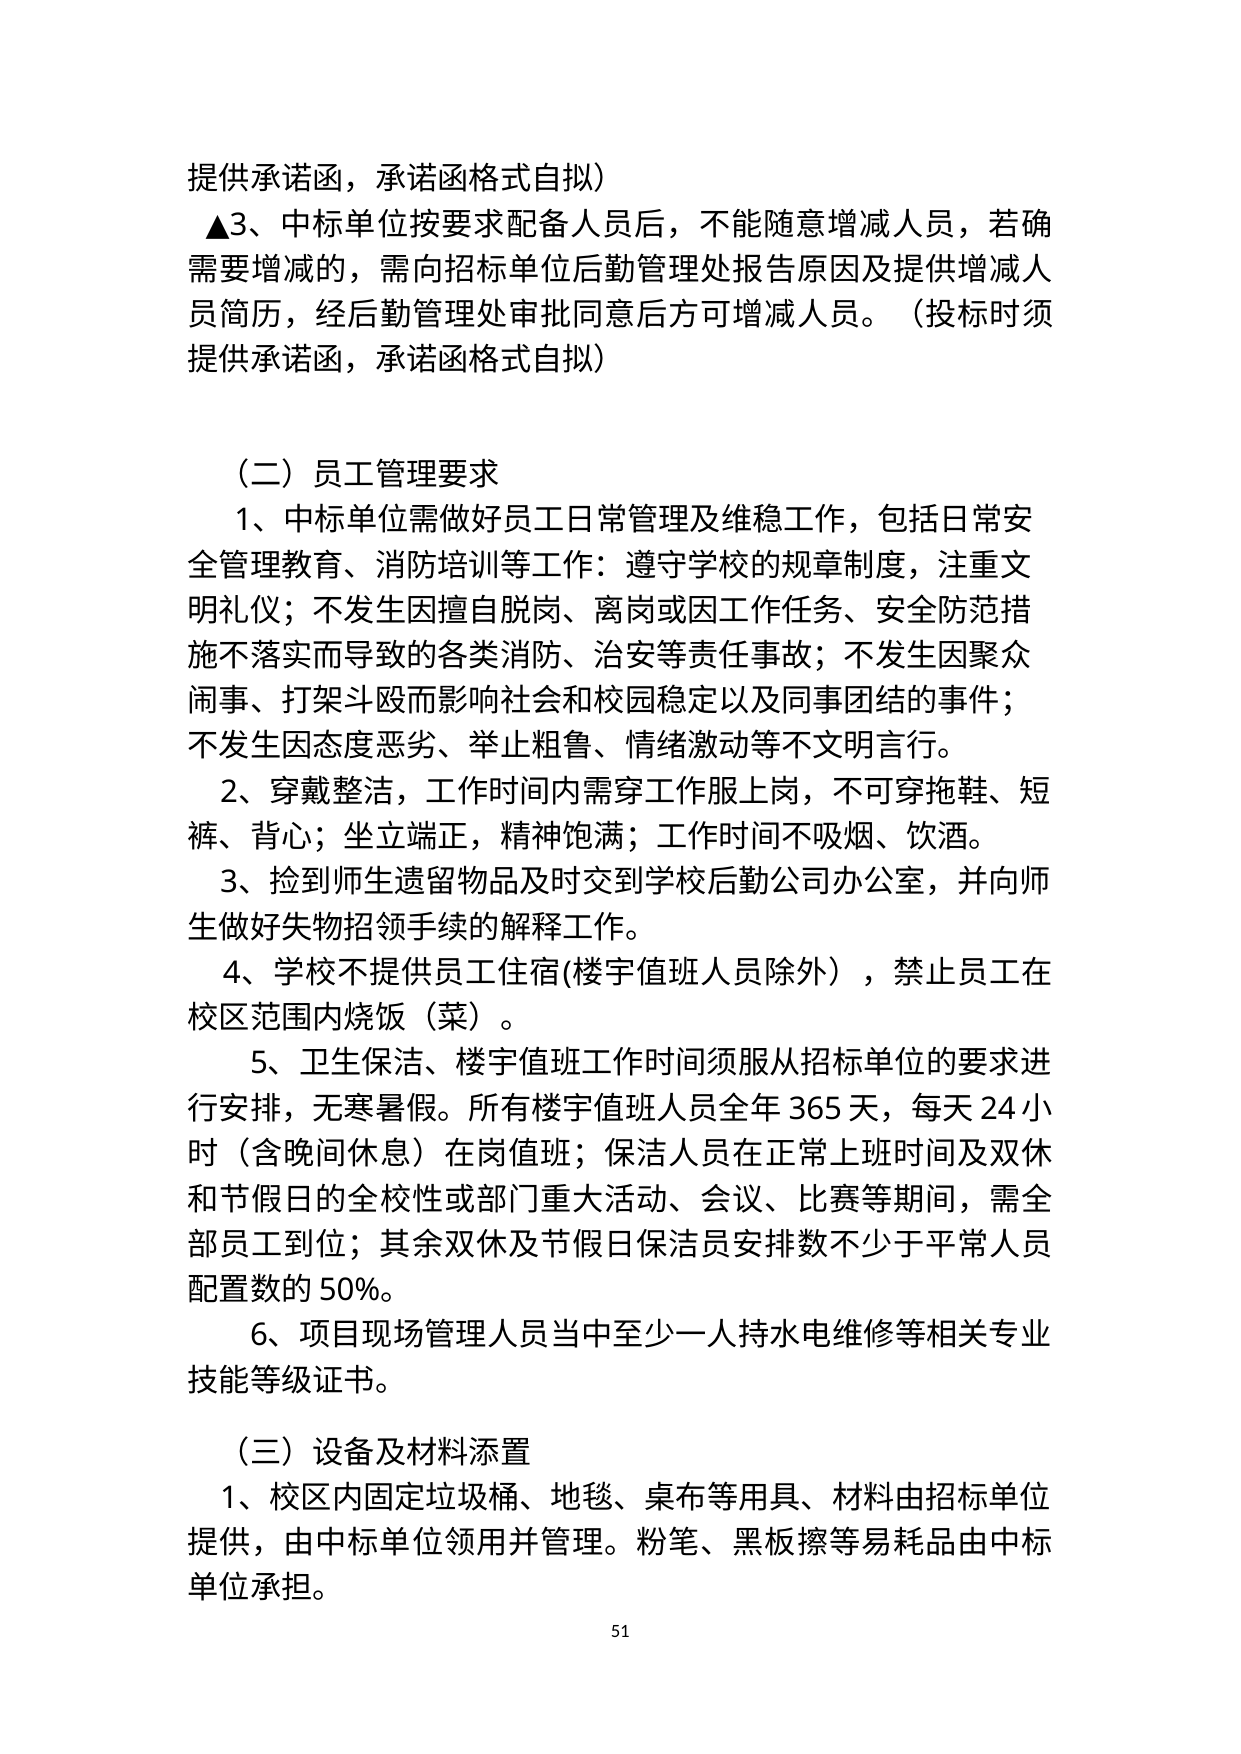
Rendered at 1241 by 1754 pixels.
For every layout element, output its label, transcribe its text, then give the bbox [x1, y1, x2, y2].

text （二）员工管理要求 [187, 449, 1053, 494]
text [187, 153, 1053, 199]
text ▲3、中标单位按要求配备人员后，不能随意增减人员，若确需要增减的，需向招标单位后勤管理处报告原因及提供增减人员简历，经后勤管理处审批同意后方可增减人员。（投标时须提供承诺函，承诺函格式自拟） [187, 199, 1053, 380]
text 3、捡到师生遗留物品及时交到学校后勤公司办公室，并向师生做好失物招领手续的解释工作。 [187, 856, 1053, 947]
text （三）设备及材料添置 [187, 1427, 1053, 1472]
text 1、中标单位需做好员工日常管理及维稳工作，包括日常安全管理教育、消防培训等工作：遵守学校的规章制度，注重文明礼仪；不发生因擅自脱岗、离岗或因工作任务、安全防范措施不落实而导致的各类消防、治安等责任事故；不发生因聚众闹事、打架斗殴而影响社会和校园稳定以及同事团结的事件；不发生因态度恶劣、举止粗鲁、情绪激动等不文明言行。 [187, 494, 1053, 766]
text 5、卫生保洁、楼宇值班工作时间须服从招标单位的要求进行安排，无寒暑假。所有楼宇值班人员全年365天，每天24小时（含晚间休息）在岗值班；保洁人员在正常上班时间及双休和节假日的全校性或部门重大活动、会议、比赛等期间，需全部员工到位；其余双休及节假日保洁员安排数不少于平常人员配置数的50%。 [187, 1038, 1053, 1309]
text 6、项目现场管理人员当中至少一人持水电维修等相关专业技能等级证书。 [187, 1309, 1053, 1400]
text 4、学校不提供员工住宿(楼宇值班人员除外），禁止员工在校区范围内烧饭（菜）。 [187, 947, 1053, 1038]
text 2、穿戴整洁，工作时间内需穿工作服上岗，不可穿拖鞋、短裤、背心；坐立端正，精神饱满；工作时间不吸烟、饮酒。 [187, 766, 1053, 856]
text 1、校区内固定垃圾桶、地毯、桌布等用具、材料由招标单位提供，由中标单位领用并管理。粉笔、黑板擦等易耗品由中标单位承担。 [187, 1472, 1053, 1608]
